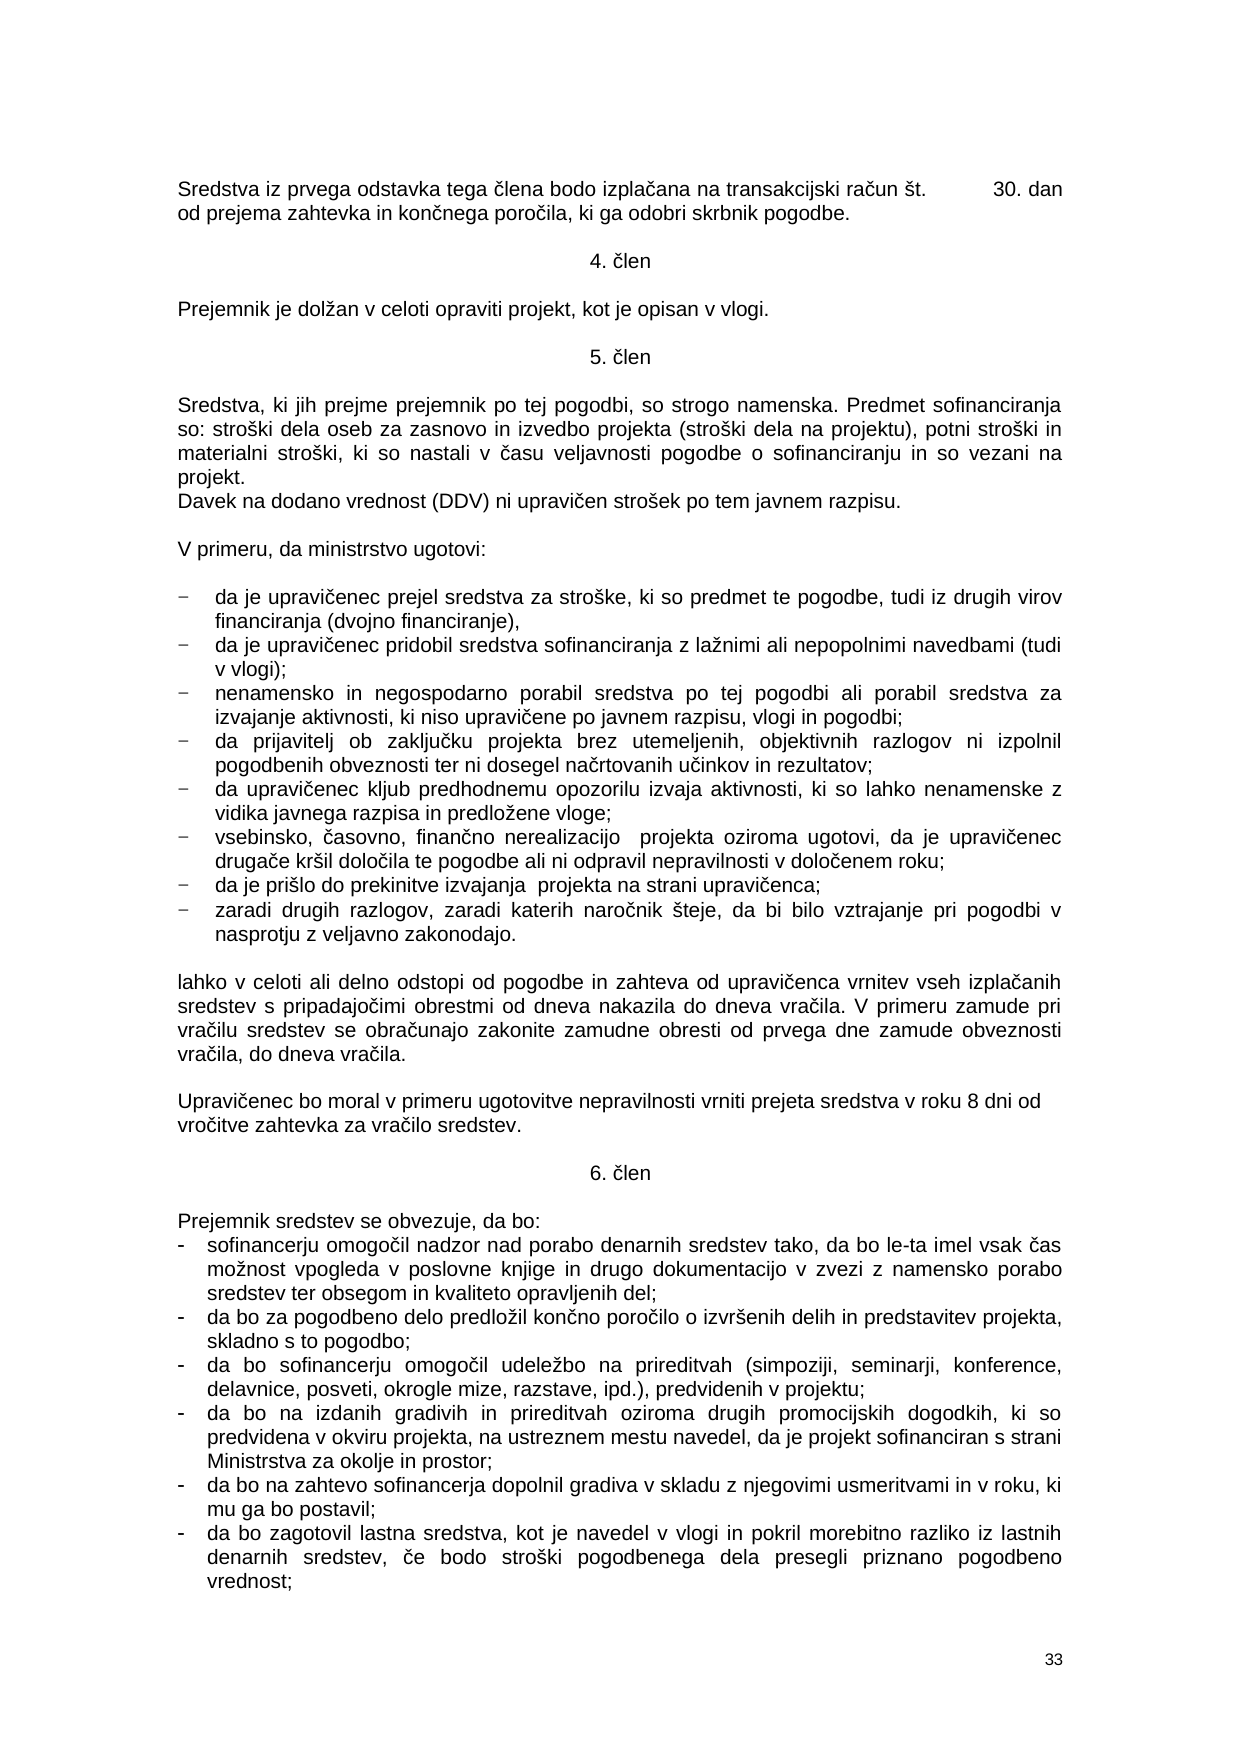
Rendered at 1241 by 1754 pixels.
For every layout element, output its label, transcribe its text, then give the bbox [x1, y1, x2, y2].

list zaradi drugih razlogov, zaradi katerih naročnik šteje, da bi bilo vztrajanje pri pogodbi v nasprotju z veljavno zakonodajo. [177, 897, 1063, 946]
list da prijavitelj ob zaključku projekta brez utemeljenih, objektivnih razlogov ni izpolnil pogodbenih obveznosti ter ni dosegel načrtovanih učinkov in rezultatov; [177, 729, 1063, 777]
list da je upravičenec prejel sredstva za stroške, ki so predmet te pogodbe, tudi iz drugih virov financiranja (dvojno financiranje), [177, 584, 1063, 633]
list da upravičenec kljub predhodnemu opozorilu izvaja aktivnosti, ki so lahko nenamenske z vidika javnega razpisa in predložene vloge; [177, 777, 1063, 825]
list 6. člen [177, 1161, 1063, 1185]
list da bo za pogodbeno delo predložil končno poročilo o izvršenih delih in predstavitev projekta, skladno s to pogodbo; [177, 1305, 1063, 1353]
list Prejemnik je dolžan v celoti opraviti projekt, kot je opisan v vlogi. [177, 297, 1063, 321]
list da bo na zahtevo sofinancerja dopolnil gradiva v skladu z njegovimi usmeritvami in v roku, ki mu ga bo postavil; [177, 1473, 1063, 1521]
list da bo zagotovil lastna sredstva, kot je navedel v vlogi in pokril morebitno razliko iz lastnih denarnih sredstev, če bodo stroški pogodbenega dela presegli priznano pogodbeno vrednost; [177, 1521, 1063, 1593]
list da bo sofinancerju omogočil udeležbo na prireditvah (simpoziji, seminarji, konference, delavnice, posveti, okrogle mize, razstave, ipd.), predvidenih v projektu; [177, 1353, 1063, 1401]
text Sredstva iz prvega odstavka tega člena bodo izplačana na transakcijski račun št. 30. dan od prejema zahtevka in končnega poročila, ki ga odobri skrbnik pogodbe. [177, 177, 1063, 225]
list vsebinsko, časovno, finančno nerealizacijo projekta oziroma ugotovi, da je upravičenec drugače kršil določila te pogodbe ali ni odpravil nepravilnosti v določenem roku; [177, 825, 1063, 873]
list 5. člen [177, 345, 1063, 369]
list da je upravičenec pridobil sredstva sofinanciranja z lažnimi ali nepopolnimi navedbami (tudi v vlogi); [177, 633, 1063, 681]
list Prejemnik sredstev se obvezuje, da bo: [177, 1209, 1063, 1233]
list nenamensko in negospodarno porabil sredstva po tej pogodbi ali porabil sredstva za izvajanje aktivnosti, ki niso upravičene po javnem razpisu, vlogi in pogodbi; [177, 681, 1063, 729]
list da je prišlo do prekinitve izvajanja projekta na strani upravičenca; [177, 873, 1063, 897]
text Sredstva, ki jih prejme prejemnik po tej pogodbi, so strogo namenska. Predmet sofinanciranja so: stroški dela oseb za zasnovo in izvedbo projekta (stroški dela na projektu), potni stroški in materialni stroški, ki so nastali v času veljavnosti pogodbe o sofinanciranju in so vezani na projekt. [177, 393, 1063, 489]
text Davek na dodano vrednost (DDV) ni upravičen strošek po tem javnem razpisu. [177, 489, 1063, 513]
text V primeru, da ministrstvo ugotovi: [177, 537, 1063, 561]
list 4. člen [177, 249, 1063, 273]
list sofinancerju omogočil nadzor nad porabo denarnih sredstev tako, da bo le-ta imel vsak čas možnost vpogleda v poslovne knjige in drugo dokumentacijo v zvezi z namensko porabo sredstev ter obsegom in kvaliteto opravljenih del; [177, 1233, 1063, 1305]
text lahko v celoti ali delno odstopi od pogodbe in zahteva od upravičenca vrnitev vseh izplačanih sredstev s pripadajočimi obrestmi od dneva nakazila do dneva vračila. V primeru zamude pri vračilu sredstev se obračunajo zakonite zamudne obresti od prvega dne zamude obveznosti vračila, do dneva vračila. [177, 969, 1063, 1065]
list da bo na izdanih gradivih in prireditvah oziroma drugih promocijskih dogodkih, ki so predvidena v okviru projekta, na ustreznem mestu navedel, da je projekt sofinanciran s strani Ministrstva za okolje in prostor; [177, 1401, 1063, 1473]
list Upravičenec bo moral v primeru ugotovitve nepravilnosti vrniti prejeta sredstva v roku 8 dni od vročitve zahtevka za vračilo sredstev. [177, 1089, 1063, 1137]
